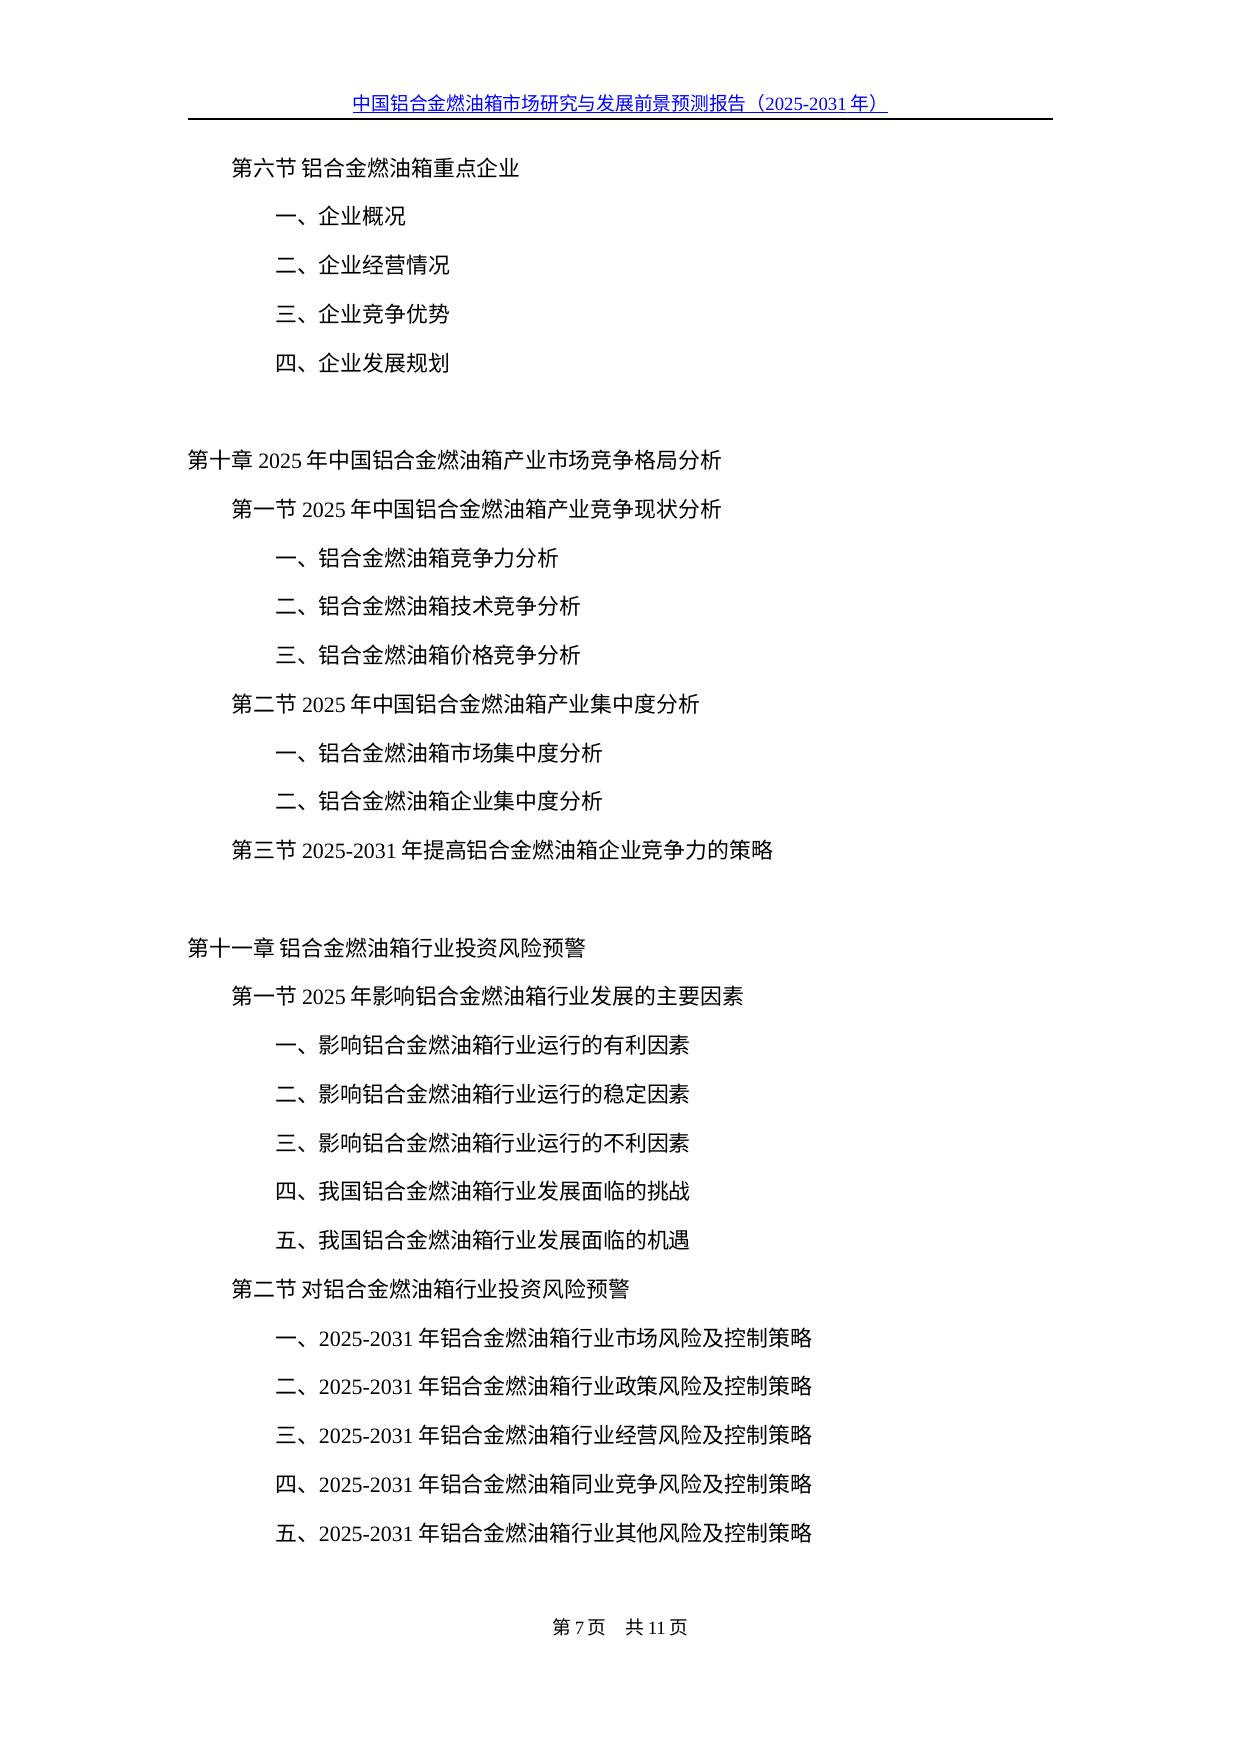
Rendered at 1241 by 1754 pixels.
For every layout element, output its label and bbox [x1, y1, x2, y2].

text [187, 150, 1053, 1548]
